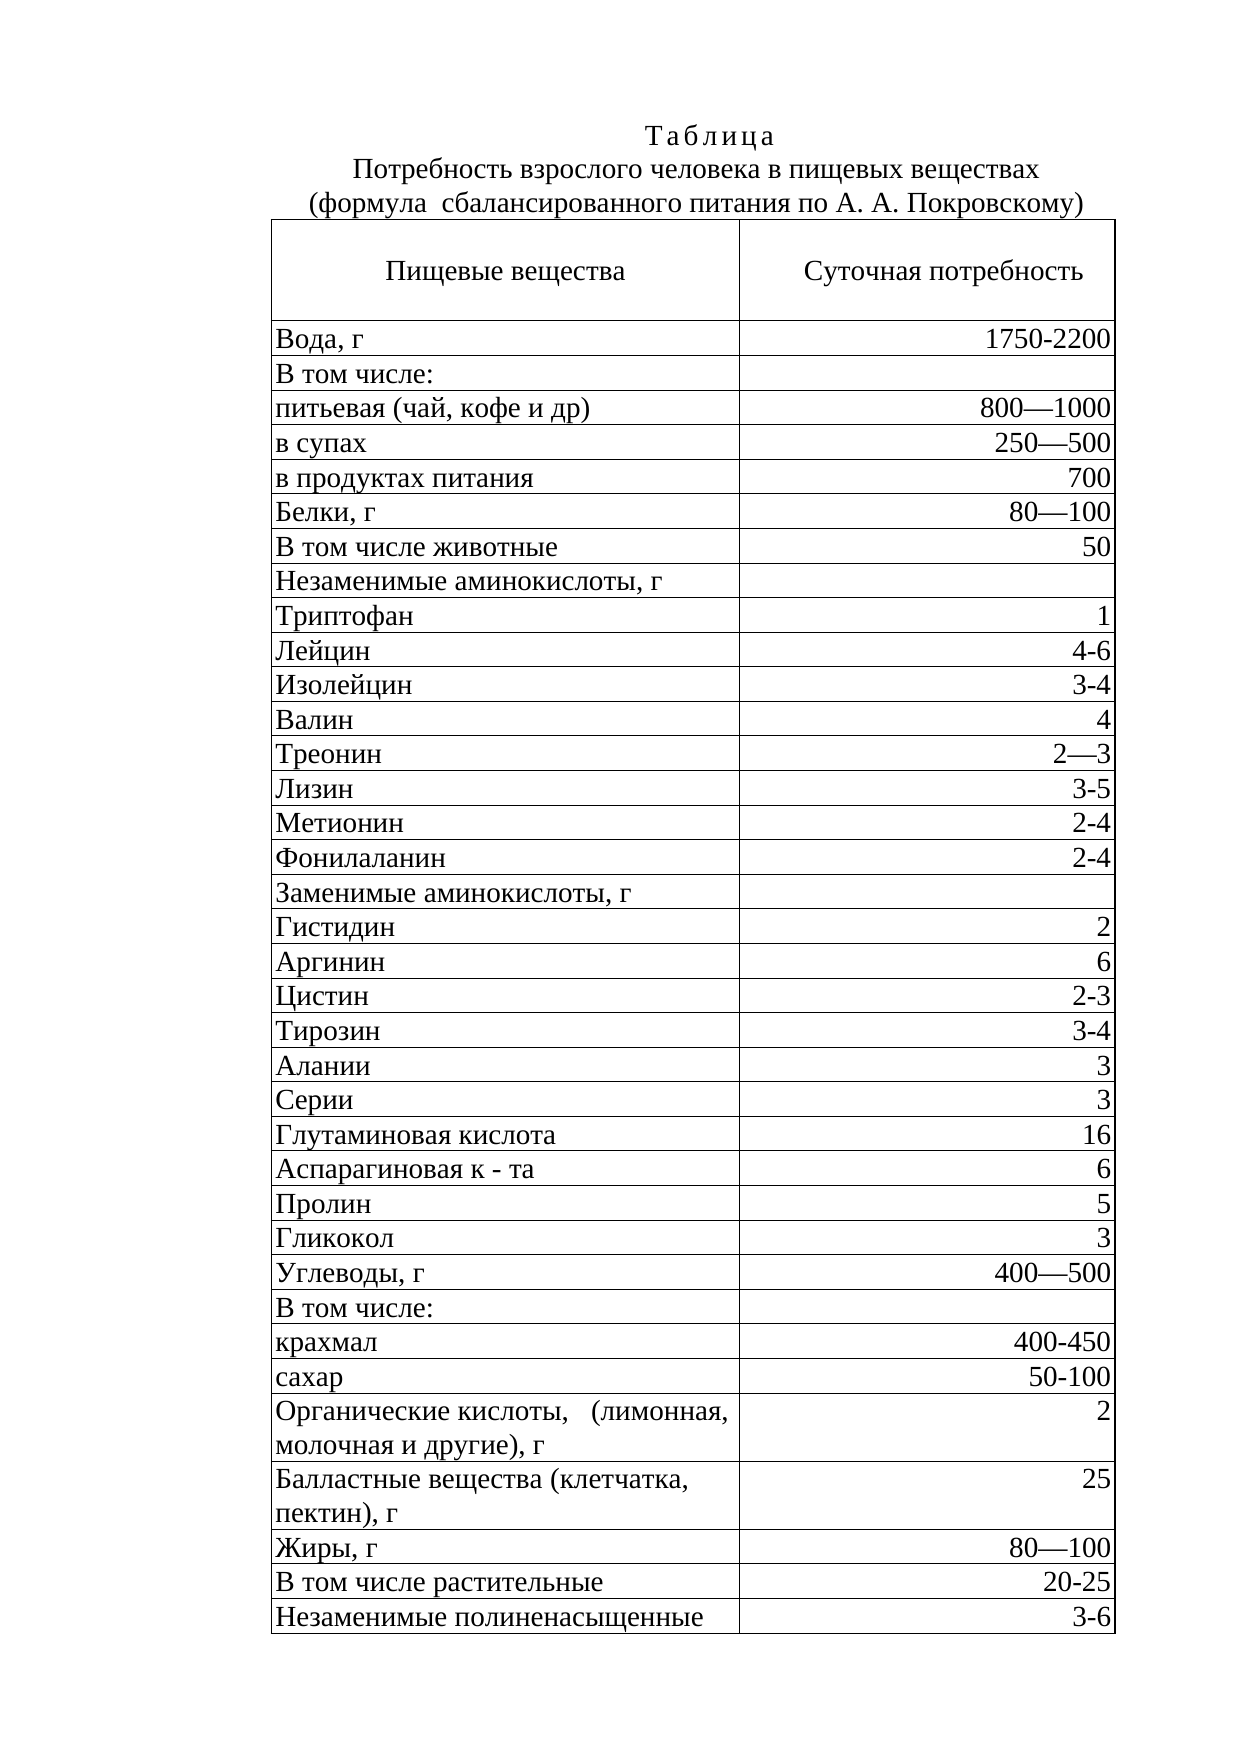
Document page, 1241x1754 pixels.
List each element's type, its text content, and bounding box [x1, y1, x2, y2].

table_cell 50 [740, 529, 1114, 562]
text Таблица [644, 118, 1152, 152]
table_cell в продуктах питания [272, 460, 739, 493]
table_cell 400-450 [740, 1324, 1114, 1358]
table_cell Глутаминовая кислота [272, 1117, 739, 1150]
table_cell 3-4 [740, 1013, 1114, 1047]
table_cell 4 [740, 702, 1114, 735]
table_cell Тирозин [272, 1013, 739, 1047]
table_cell Гликокол [272, 1221, 739, 1254]
table_header Суточная потребность [740, 220, 1114, 320]
table_cell 2-3 [740, 979, 1114, 1012]
table_cell Алании [272, 1048, 739, 1081]
table_cell Органические кислоты, (лимонная, молочная и другие), г [272, 1394, 739, 1461]
table_cell 16 [740, 1117, 1114, 1150]
table_cell 4-6 [740, 633, 1114, 666]
table_cell Пролин [272, 1186, 739, 1219]
table_cell 3-5 [740, 771, 1114, 804]
table_cell 400—500 [740, 1255, 1114, 1289]
table_header Пищевые вещества [272, 220, 739, 320]
table_cell В том числе растительные [272, 1564, 739, 1598]
table_cell 3 [740, 1221, 1114, 1254]
table_cell 6 [740, 944, 1114, 977]
table_cell Заменимые аминокислоты, г [272, 875, 739, 908]
table_cell Гистидин [272, 909, 739, 943]
table_cell Изолейцин [272, 667, 739, 701]
table_cell 700 [740, 460, 1114, 493]
table_cell [740, 564, 1114, 597]
table_cell 3-6 [740, 1599, 1114, 1632]
table_cell Фонилаланин [272, 840, 739, 874]
table_cell 3-4 [740, 667, 1114, 701]
table_cell 6 [740, 1151, 1114, 1185]
table_cell крахмал [272, 1324, 739, 1358]
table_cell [272, 1599, 739, 1632]
table_cell Белки, г [272, 494, 739, 528]
table_cell В том числе: [272, 1290, 739, 1323]
table_cell 80—100 [740, 494, 1114, 528]
table_cell Лейцин [272, 633, 739, 666]
table_cell Лизин [272, 771, 739, 804]
table_cell 25 [740, 1462, 1114, 1529]
text (формула сбалансированного питания по А. А. Покровскому) [212, 185, 1152, 219]
table_cell Метионин [272, 806, 739, 839]
table_cell Аргинин [272, 944, 739, 977]
table_cell 3 [740, 1082, 1114, 1116]
table_cell Цистин [272, 979, 739, 1012]
table_cell Триптофан [272, 598, 739, 632]
table_cell Серии [272, 1082, 739, 1116]
text Потребность взрослого человека в пищевых веществах [212, 152, 1152, 185]
table_cell Незаменимые аминокислоты, г [272, 564, 739, 597]
table_cell Аспарагиновая к - та [272, 1151, 739, 1185]
table_cell Балластные вещества (клетчатка, пектин), г [272, 1462, 739, 1529]
table_cell Треонин [272, 736, 739, 770]
table_cell питьевая (чай, кофе и др) [272, 391, 739, 424]
table_cell 2-4 [740, 840, 1114, 874]
table_cell 2—3 [740, 736, 1114, 770]
table_cell 80—100 [740, 1530, 1114, 1563]
table_cell 2-4 [740, 806, 1114, 839]
table_cell 2 [740, 909, 1114, 943]
table_cell 50-100 [740, 1359, 1114, 1392]
table_cell 800—1000 [740, 391, 1114, 424]
table_cell [740, 1290, 1114, 1323]
table_cell 2 [740, 1394, 1114, 1461]
table_cell 20-25 [740, 1564, 1114, 1598]
table_cell 1750-2200 [740, 321, 1114, 355]
table_cell 5 [740, 1186, 1114, 1219]
table_cell 250—500 [740, 425, 1114, 459]
table_cell Вода, г [272, 321, 739, 355]
table_cell Валин [272, 702, 739, 735]
table_cell в супах [272, 425, 739, 459]
table_cell 3 [740, 1048, 1114, 1081]
table_cell [740, 875, 1114, 908]
table_cell [740, 356, 1114, 389]
table_cell Жиры, г [272, 1530, 739, 1563]
table_cell В том числе: [272, 356, 739, 389]
table_cell В том числе животные [272, 529, 739, 562]
table_cell сахар [272, 1359, 739, 1392]
table_cell Углеводы, г [272, 1255, 739, 1289]
table_cell 1 [740, 598, 1114, 632]
